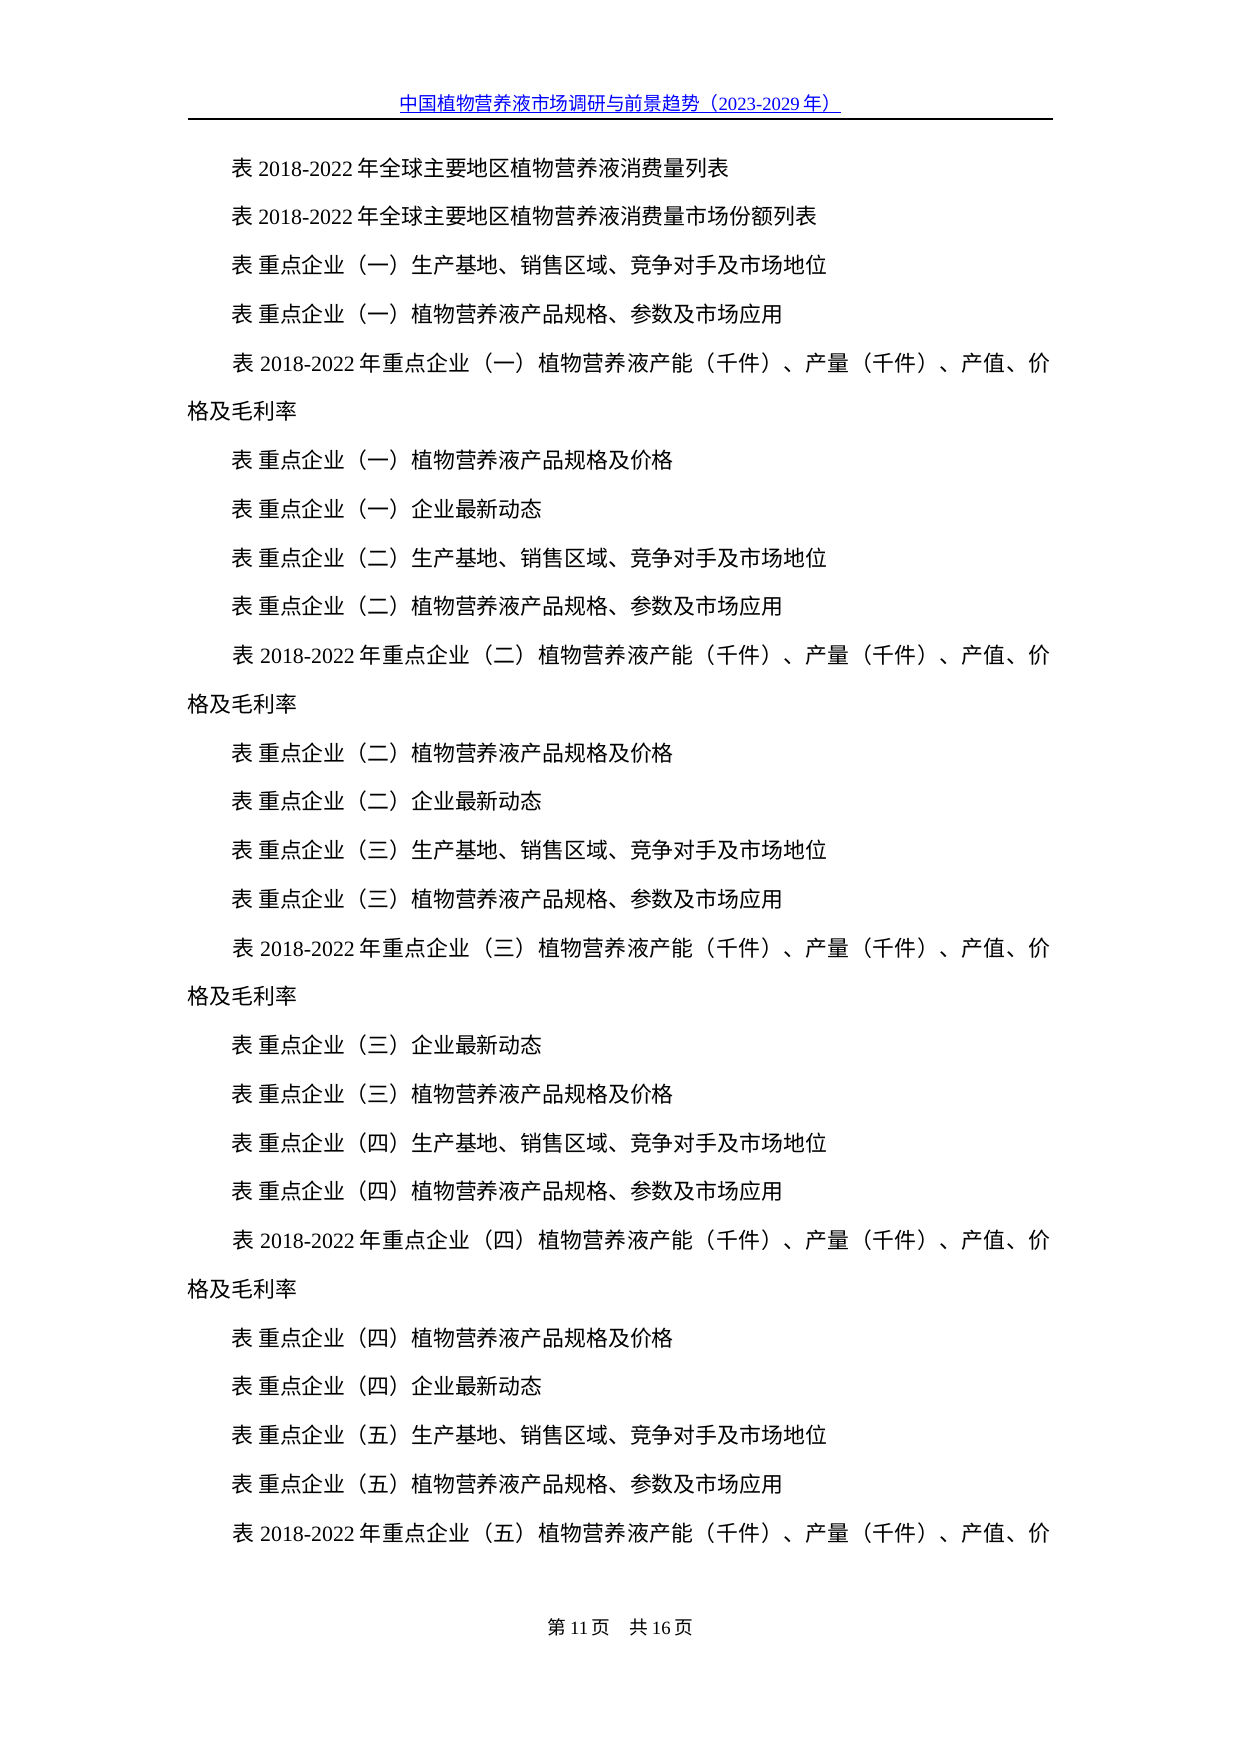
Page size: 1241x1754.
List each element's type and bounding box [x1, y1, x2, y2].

text [187, 150, 1053, 1548]
